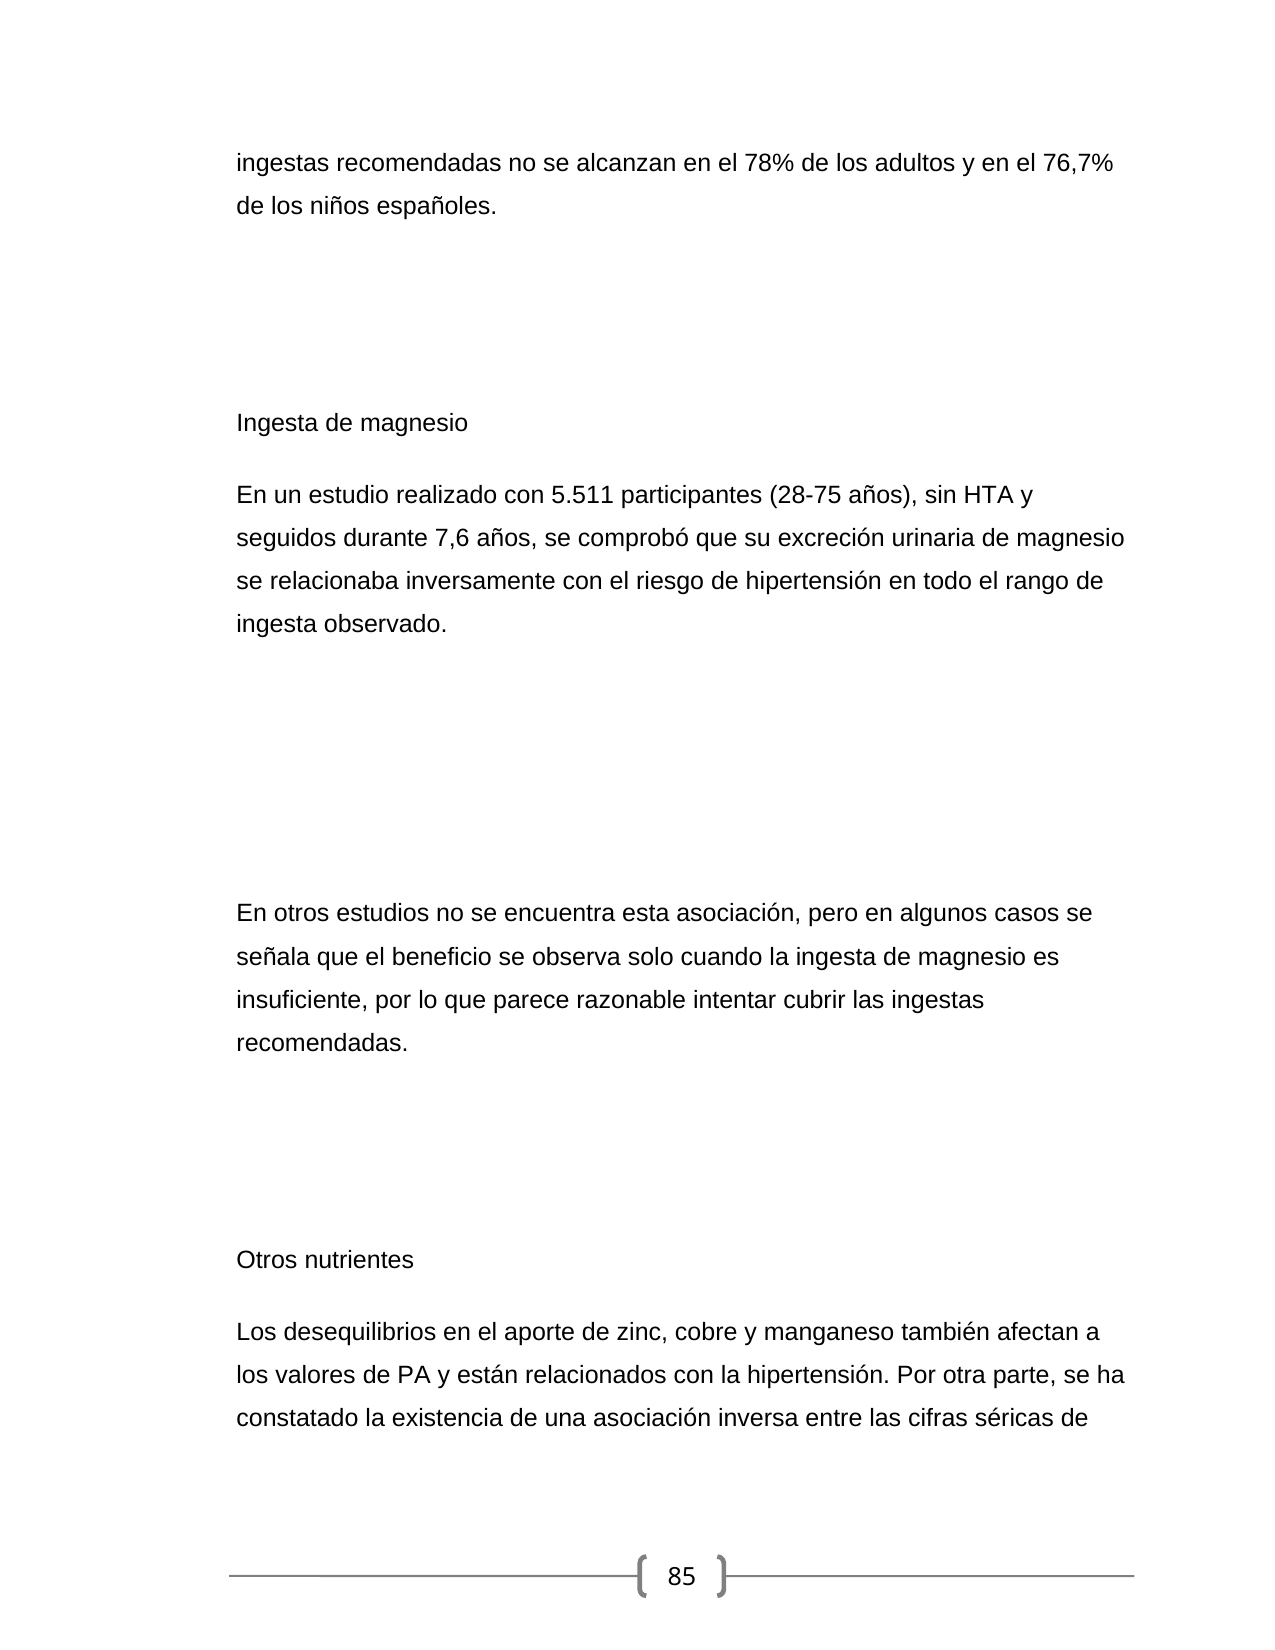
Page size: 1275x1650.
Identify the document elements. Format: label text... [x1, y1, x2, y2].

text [236, 1317, 1127, 1432]
text Ingesta de magnesio [236, 408, 1127, 436]
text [236, 148, 1127, 219]
text Otros nutrientes [236, 1245, 1127, 1273]
text En un estudio realizado con 5.511 participantes (28-75 años), sin HTA y seguidos durante 7,6 años, se comprobó que su excreción urinaria de magnesio se relacionaba inversamente con el riesgo de hipertensión en todo el rango de ingesta observado. [236, 480, 1127, 638]
text En otros estudios no se encuentra esta asociación, pero en algunos casos se señala que el beneficio se observa solo cuando la ingesta de magnesio es insuficiente, por lo que parece razonable intentar cubrir las ingestas recomendadas. [236, 898, 1127, 1057]
